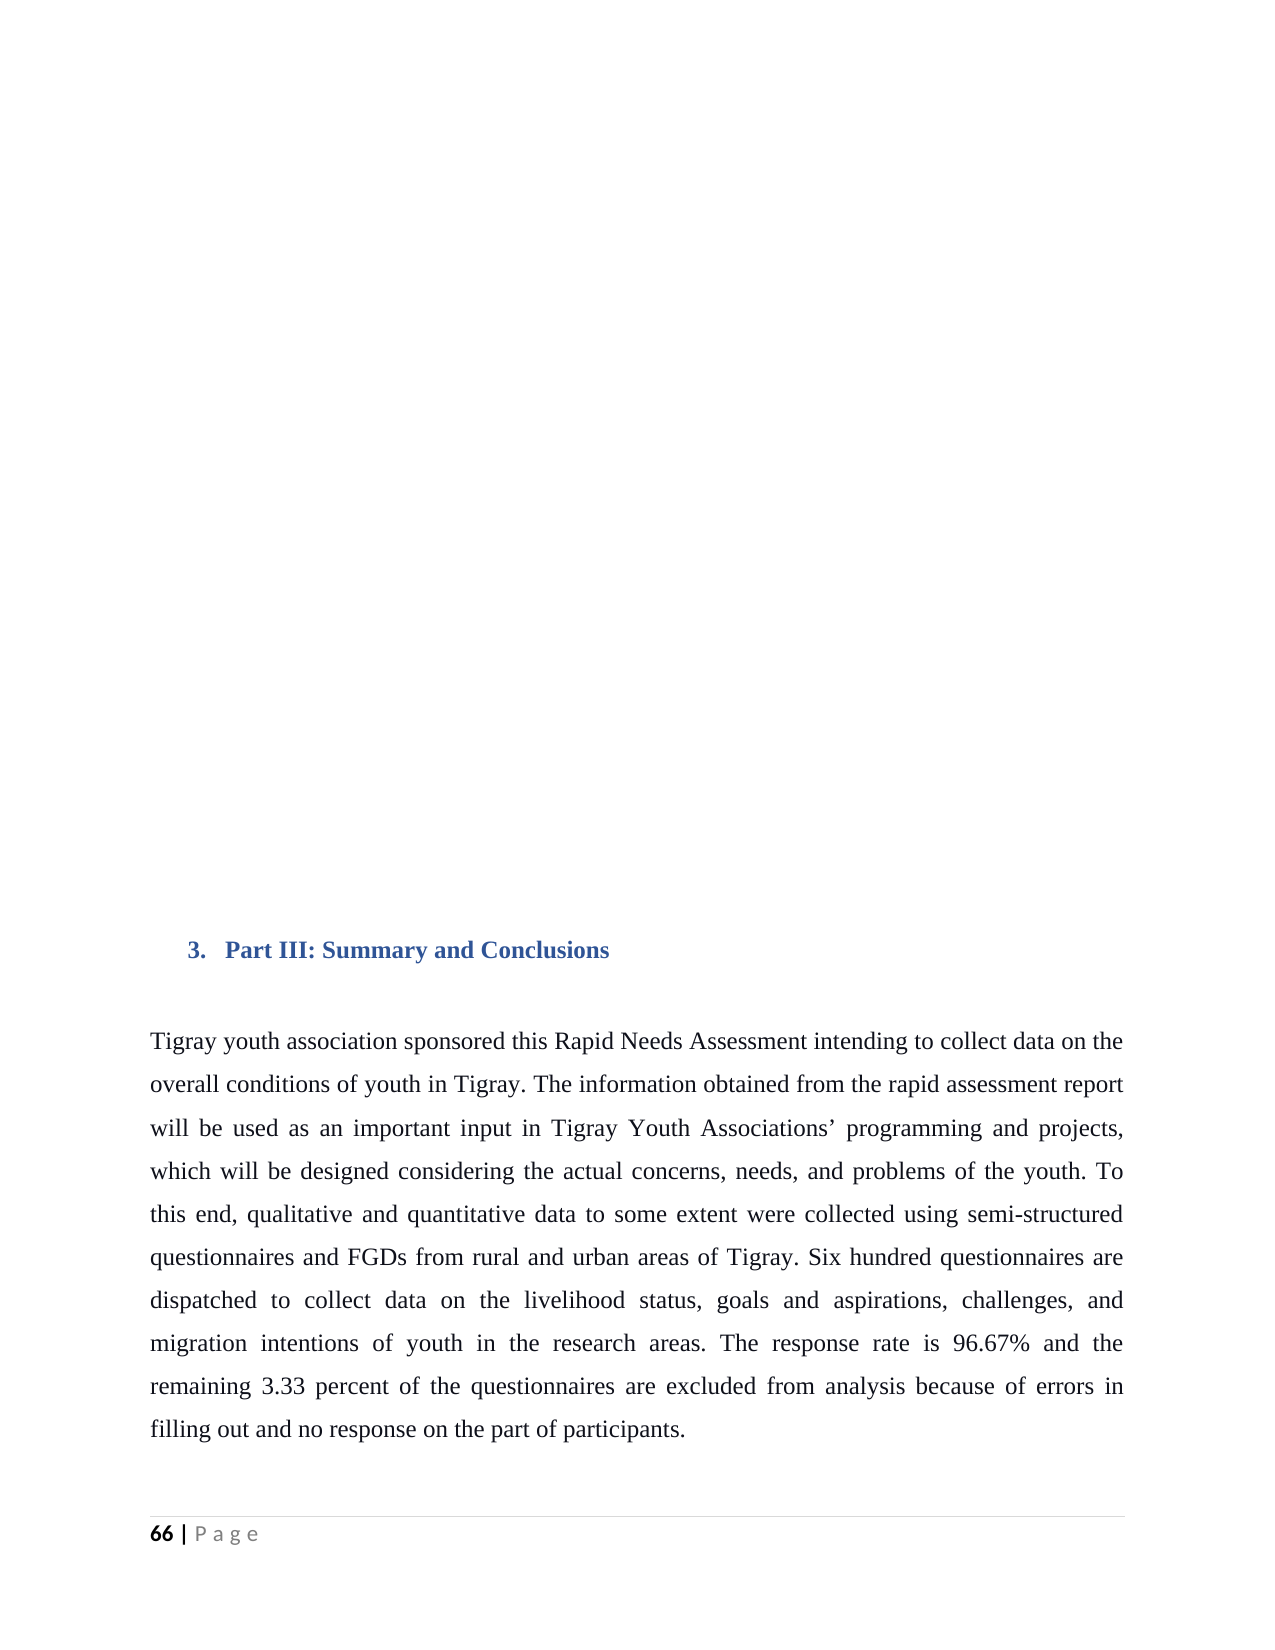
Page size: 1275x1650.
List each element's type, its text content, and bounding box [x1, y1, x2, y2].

subtitle Part III: Summary and Conclusions [187, 936, 1125, 964]
text Tigray youth association sponsored this Rapid Needs Assessment intending to collect data on the overall conditions of youth in Tigray. The information obtained from the rapid assessment report will be used as an important input in Tigray Youth Associations’ programming and projects, which will be designed considering the actual concerns, needs, and problems of the youth. To this end, qualitative and quantitative data to some extent were collected using semi-structured questionnaires and FGDs from rural and urban areas of Tigray. Six hundred questionnaires are dispatched to collect data on the livelihood status, goals and aspirations, challenges, and migration intentions of youth in the research areas. The response rate is 96.67% and the remaining 3.33 percent of the questionnaires are excluded from analysis because of errors in filling out and no response on the part of participants. [150, 1026, 1125, 1443]
